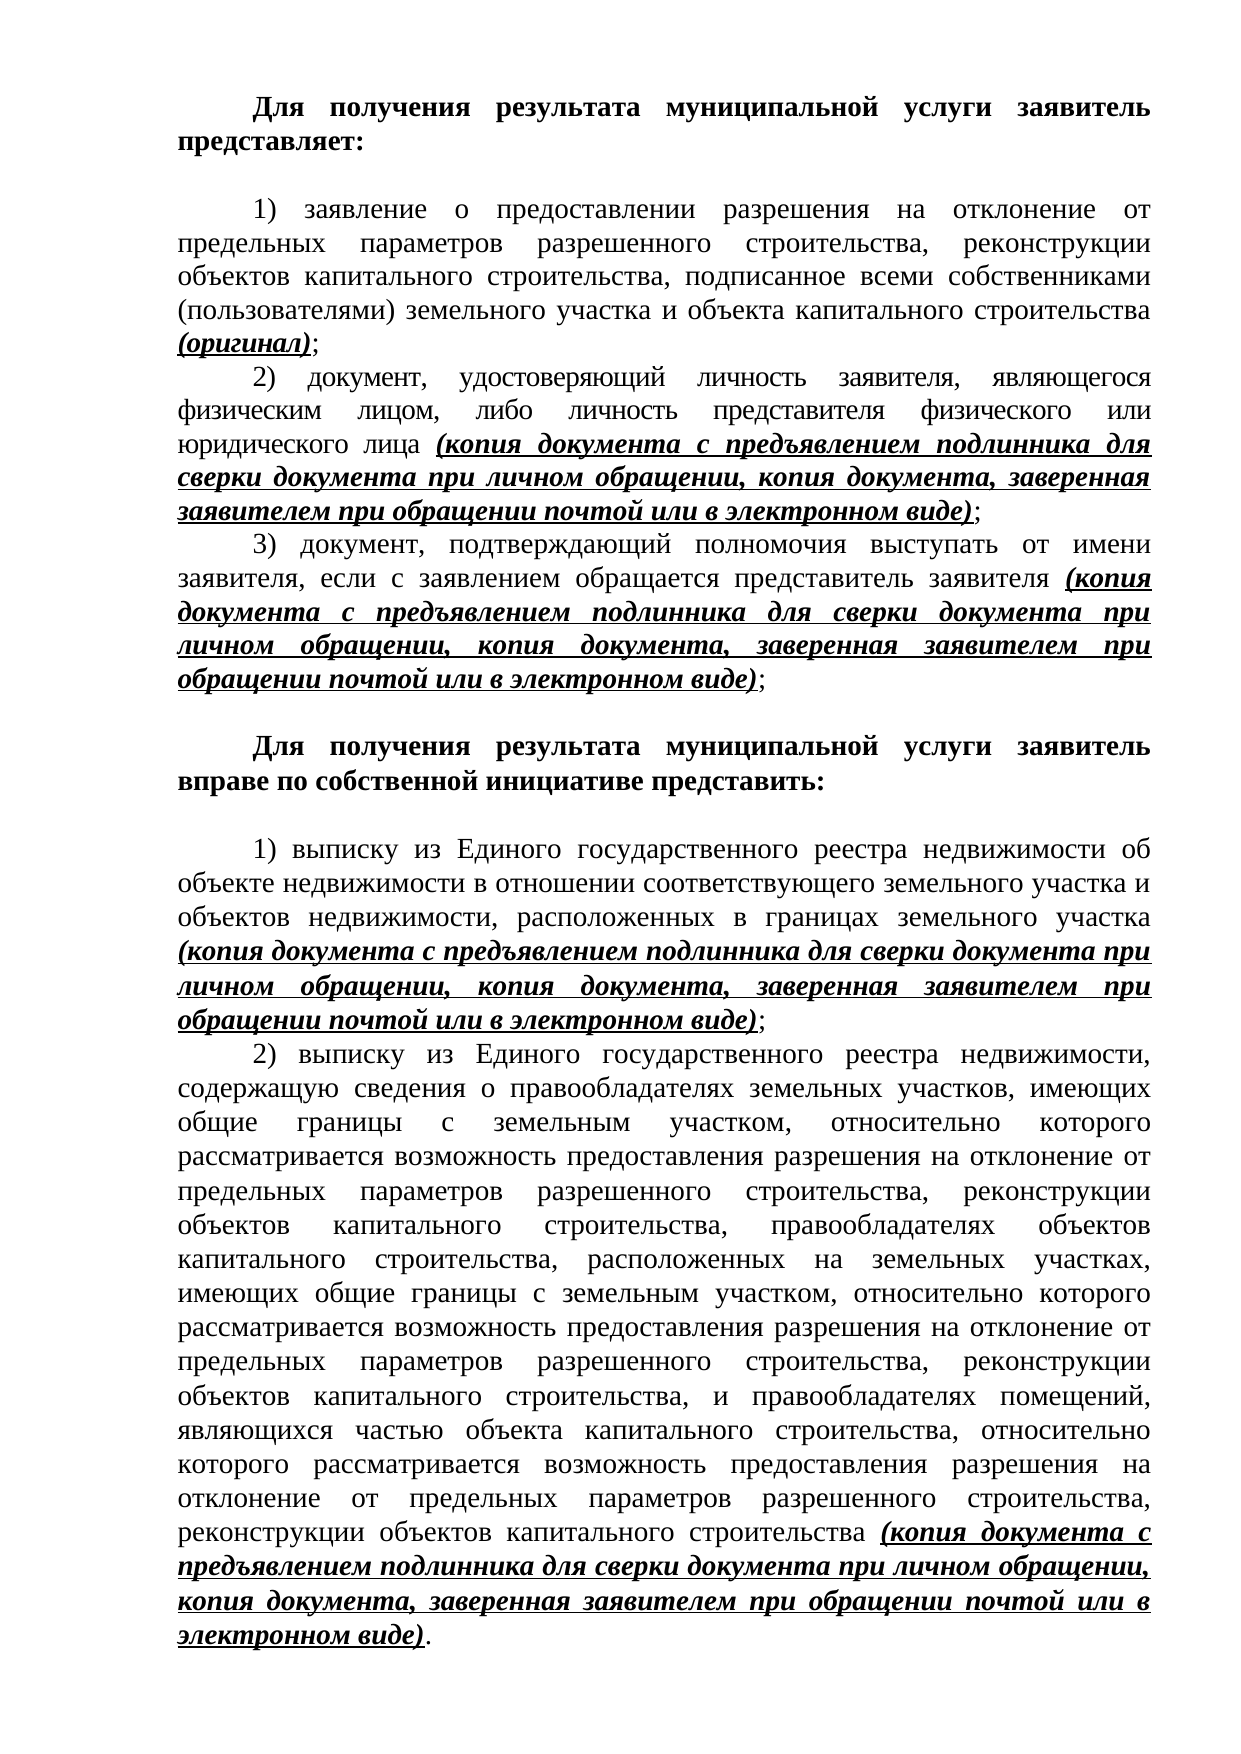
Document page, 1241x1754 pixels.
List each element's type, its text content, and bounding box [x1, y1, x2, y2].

text Для получения результата муниципальной услуги заявитель вправе по собственной инициативе представить: [177, 728, 1152, 796]
text 3) документ, подтверждающий полномочия выступать от имени заявителя, если с заявлением обращается представитель заявителя (копия документа с предъявлением подлинника для сверки документа при личном обращении, копия документа, заверенная заявителем при обращении почтой или в электронном виде); [177, 657, 1152, 694]
text 2) выписку из Единого государственного реестра недвижимости, содержащую сведения о правообладателях земельных участков, имеющих общие границы с земельным участком, относительно которого рассматривается возможность предоставления разрешения на отклонение от предельных параметров разрешенного строительства, реконструкции объектов капитального строительства, правообладателях объектов капитального строительства, расположенных на земельных участках, имеющих общие границы с земельным участком, относительно которого рассматривается возможность предоставления разрешения на отклонение от предельных параметров разрешенного строительства, реконструкции объектов капитального строительства, и правообладателях помещений, являющихся частью объекта капитального строительства, относительно которого рассматривается возможность предоставления разрешения на отклонение от предельных параметров разрешенного строительства, реконструкции объектов капитального строительства (копия документа с предъявлением подлинника для сверки документа при личном обращении, копия документа, заверенная заявителем при обращении почтой или в электронном виде). [177, 1036, 1152, 1650]
text 2) документ, удостоверяющий личность заявителя, являющегося физическим лицом, либо личность представителя физического или юридического лица (копия документа с предъявлением подлинника для сверки документа при личном обращении, копия документа, заверенная заявителем при обращении почтой или в электронном виде); [177, 359, 1152, 527]
text 1) выписку из Единого государственного реестра недвижимости об объекте недвижимости в отношении соответствующего земельного участка и объектов недвижимости, расположенных в границах земельного участка (копия документа с предъявлением подлинника для сверки документа при личном обращении, копия документа, заверенная заявителем при обращении почтой или в электронном виде); [177, 964, 1152, 997]
text Для получения результата муниципальной услуги заявитель представляет: [177, 89, 1152, 156]
text 1) выписку из Единого государственного реестра недвижимости об объекте недвижимости в отношении соответствующего земельного участка и объектов недвижимости, расположенных в границах земельного участка (копия документа с предъявлением подлинника для сверки документа при личном обращении, копия документа, заверенная заявителем при обращении почтой или в электронном виде); [177, 998, 1152, 1035]
text 1) заявление о предоставлении разрешения на отклонение от предельных параметров разрешенного строительства, реконструкции объектов капитального строительства, подписанное всеми собственниками (пользователями) земельного участка и объекта капитального строительства (оригинал); [177, 191, 1152, 359]
text 3) документ, подтверждающий полномочия выступать от имени заявителя, если с заявлением обращается представитель заявителя (копия документа с предъявлением подлинника для сверки документа при личном обращении, копия документа, заверенная заявителем при обращении почтой или в электронном виде); [177, 527, 1152, 656]
text 1) выписку из Единого государственного реестра недвижимости об объекте недвижимости в отношении соответствующего земельного участка и объектов недвижимости, расположенных в границах земельного участка (копия документа с предъявлением подлинника для сверки документа при личном обращении, копия документа, заверенная заявителем при обращении почтой или в электронном виде); [177, 831, 1152, 963]
